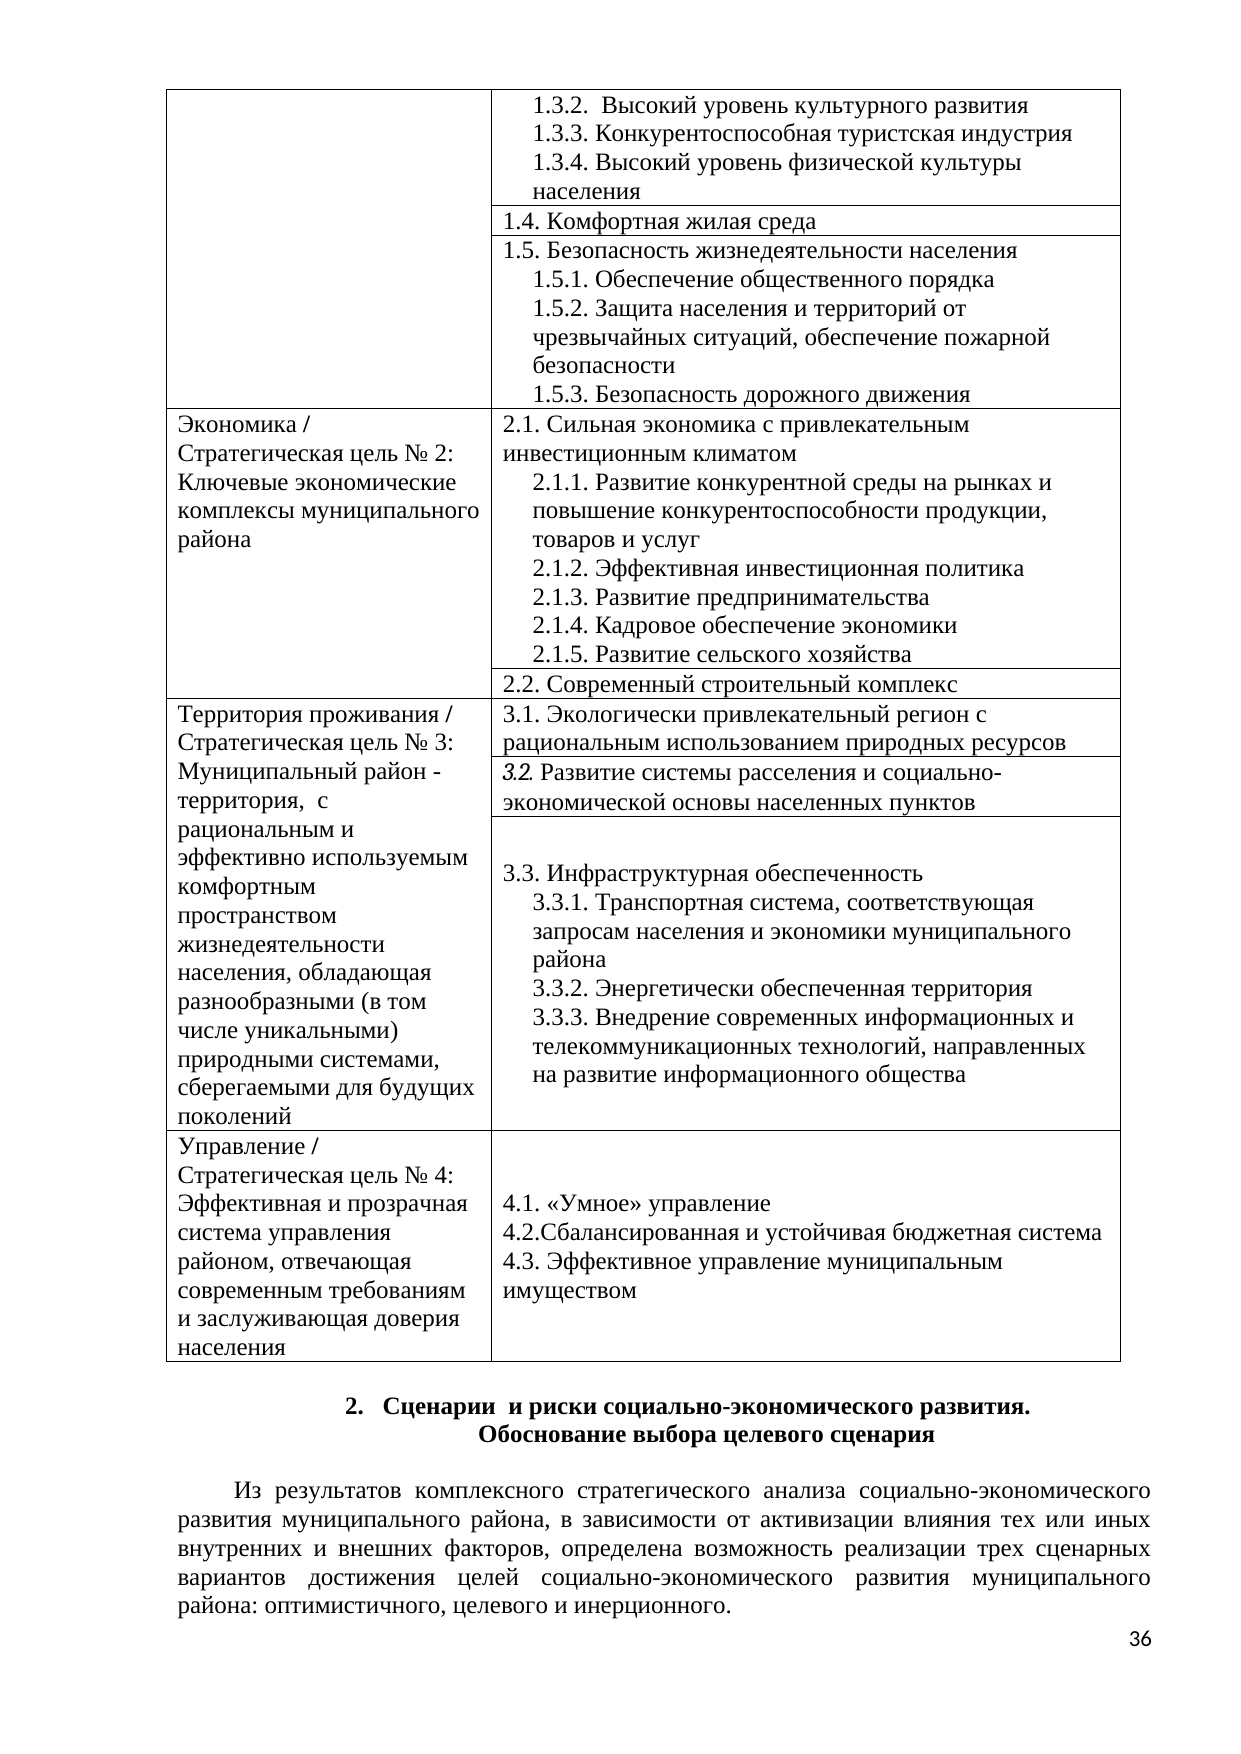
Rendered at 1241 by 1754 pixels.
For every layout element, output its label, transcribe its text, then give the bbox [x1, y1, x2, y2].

table_cell 3.3. Инфраструктурная обеспеченность 3.3.1. Транспортная система, соответствующая запросам населения и экономики муниципального района 3.3.2. Энергетически обеспеченная территория 3.3.3. Внедрение современных информационных и телекоммуникационных технологий, направленных на развитие информационного общества [492, 817, 1120, 1130]
table_cell Территория проживания / Стратегическая цель № 3: Муниципальный район - территория, с рациональным и эффективно используемым комфортным пространством жизнедеятельности населения, обладающая разнообразными (в том числе уникальными) природными системами, сберегаемыми для будущих поколений [167, 699, 491, 1130]
table_cell 3.1. Экологически привлекательный регион с рациональным использованием природных ресурсов [492, 699, 1120, 756]
table_cell Управление / Стратегическая цель № 4: Эффективная и прозрачная система управления районом, отвечающая современным требованиям и заслуживающая доверия населения [167, 1131, 491, 1361]
list Сценарии и риски социально-экономического развития. [224, 1391, 1152, 1419]
list Обоснование выбора целевого сценария [262, 1419, 1152, 1448]
table_cell 3.2. Развитие системы расселения и социально-экономической основы населенных пунктов [492, 757, 1120, 816]
table_cell 1.4. Комфортная жилая среда [492, 206, 1120, 234]
table_cell Экономика / Стратегическая цель № 2: Ключевые экономические комплексы муниципального района [167, 409, 491, 698]
text Из результатов комплексного стратегического анализа социально-экономического развития муниципального района, в зависимости от активизации влияния тех или иных внутренних и внешних факторов, определена возможность реализации трех сценарных вариантов достижения целей социально-экономического развития муниципального района: оптимистичного, целевого и инерционного. [177, 1475, 1152, 1619]
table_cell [492, 90, 1120, 205]
table_cell 2.2. Современный строительный комплекс [492, 669, 1120, 698]
table_cell 4.1. «Умное» управление 4.2.Сбалансированная и устойчивая бюджетная система 4.3. Эффективное управление муниципальным имуществом [492, 1131, 1120, 1361]
table_cell 2.1. Сильная экономика с привлекательным инвестиционным климатом 2.1.1. Развитие конкурентной среды на рынках и повышение конкурентоспособности продукции, товаров и услуг 2.1.2. Эффективная инвестиционная политика 2.1.3. Развитие предпринимательства 2.1.4. Кадровое обеспечение экономики 2.1.5. Развитие сельского хозяйства [492, 409, 1120, 668]
table_cell 1.5. Безопасность жизнедеятельности населения 1.5.1. Обеспечение общественного порядка 1.5.2. Защита населения и территорий от чрезвычайных ситуаций, обеспечение пожарной безопасности 1.5.3. Безопасность дорожного движения [492, 236, 1120, 408]
